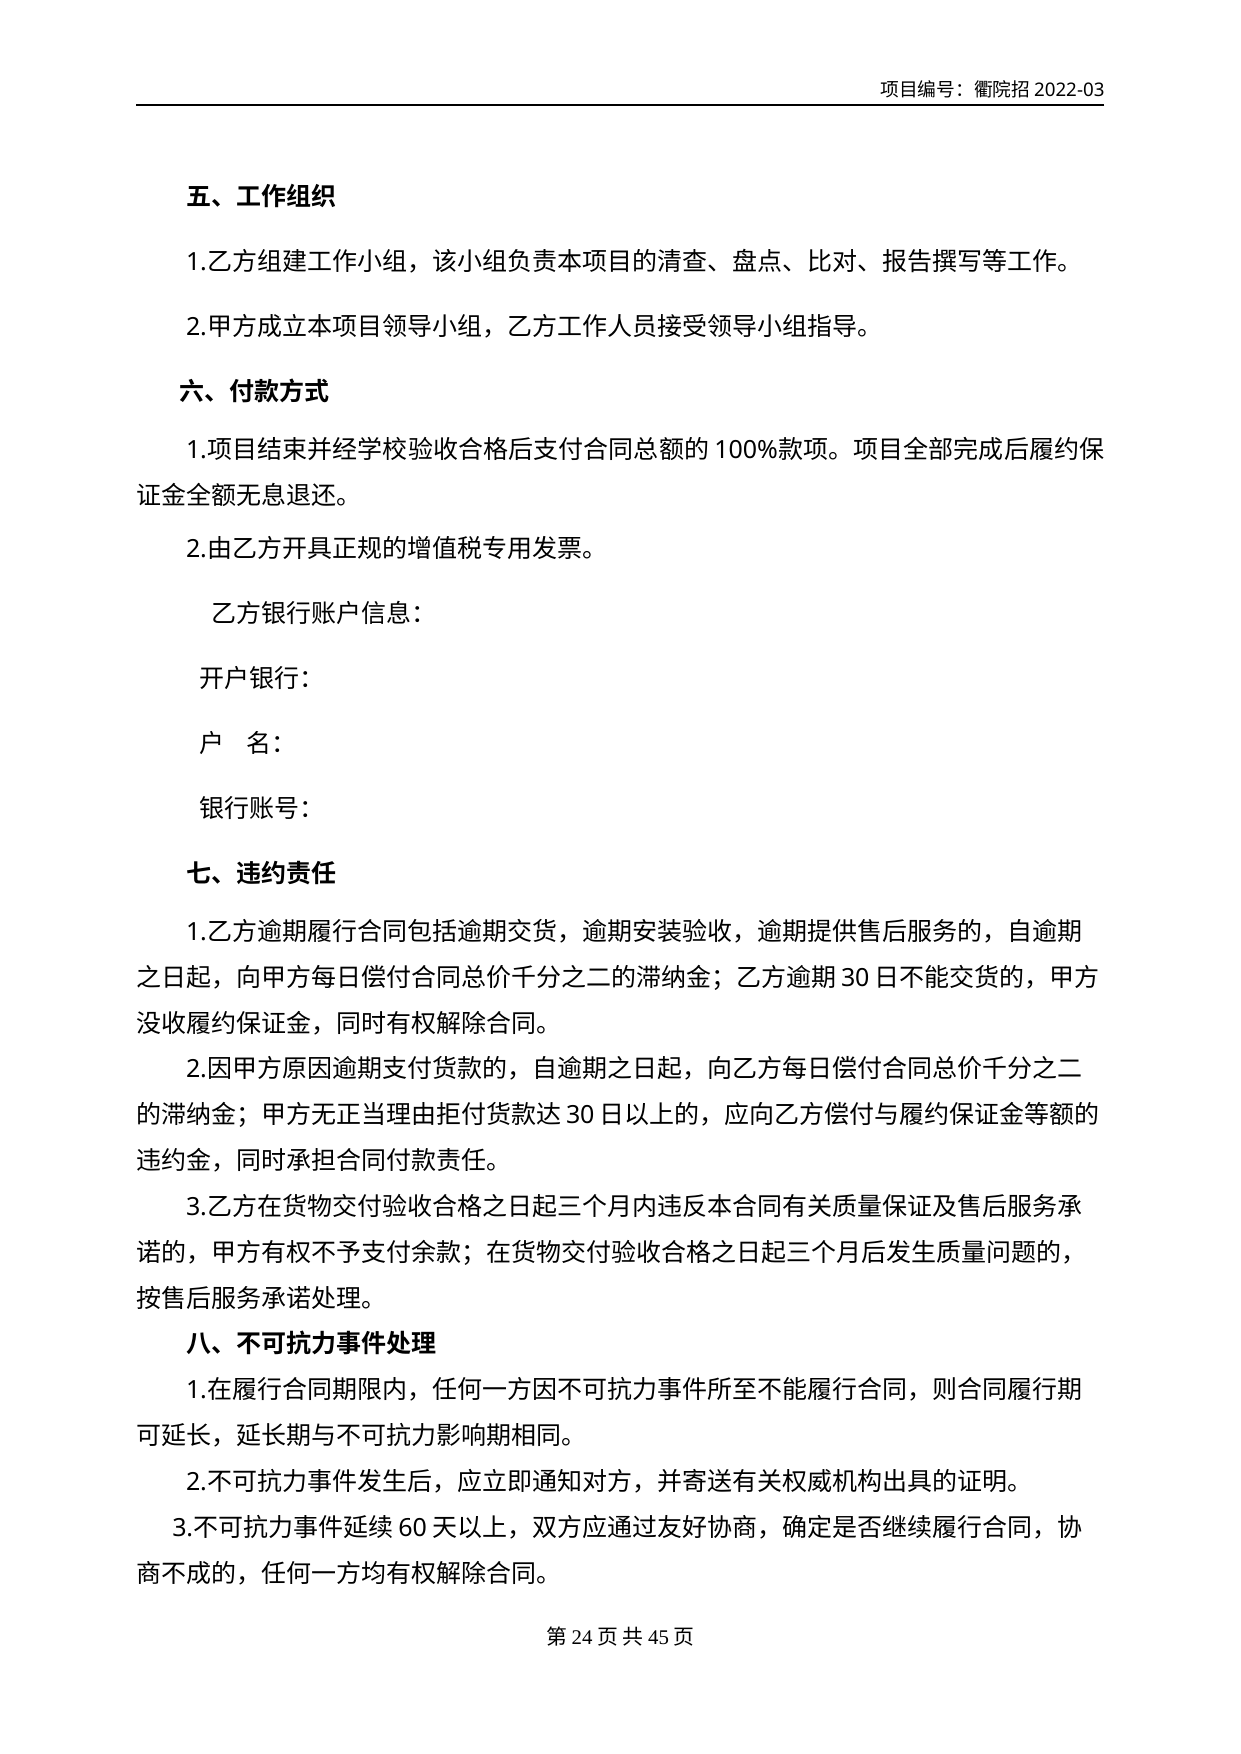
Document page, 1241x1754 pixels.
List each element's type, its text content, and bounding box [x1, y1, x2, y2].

text 1.乙方逾期履行合同包括逾期交货，逾期安装验收，逾期提供售后服务的，自逾期之日起，向甲方每日偿付合同总价千分之二的滞纳金；乙方逾期30日不能交货的，甲方没收履约保证金，同时有权解除合同。 [136, 904, 1104, 1041]
text 六、付款方式 [179, 357, 1104, 422]
text 五、工作组织 [136, 162, 1101, 227]
text 户 名： [136, 709, 1104, 774]
text 开户银行： [136, 644, 1104, 709]
text 2.由乙方开具正规的增值税专用发票。 [136, 514, 1104, 579]
text 乙方银行账户信息： [136, 579, 1104, 644]
text 1.在履行合同期限内，任何一方因不可抗力事件所至不能履行合同，则合同履行期可延长，延长期与不可抗力影响期相同。 2.不可抗力事件发生后，应立即通知对方，并寄送有关权威机构出具的证明。 3.不可抗力事件延续60天以上，双方应通过友好协商，确定是否继续履行合同，协商不成的，任何一方均有权解除合同。 [136, 1362, 1104, 1591]
text 八、不可抗力事件处理 [136, 1316, 1104, 1362]
text 2.因甲方原因逾期支付货款的，自逾期之日起，向乙方每日偿付合同总价千分之二的滞纳金；甲方无正当理由拒付货款达30日以上的，应向乙方偿付与履约保证金等额的违约金，同时承担合同付款责任。 [136, 1041, 1104, 1179]
text 1.项目结束并经学校验收合格后支付合同总额的100%款项。项目全部完成后履约保证金全额无息退还。 [136, 422, 1104, 514]
text 3.乙方在货物交付验收合格之日起三个月内违反本合同有关质量保证及售后服务承诺的，甲方有权不予支付余款；在货物交付验收合格之日起三个月后发生质量问题的，按售后服务承诺处理。 [136, 1179, 1104, 1316]
text 1.乙方组建工作小组，该小组负责本项目的清查、盘点、比对、报告撰写等工作。 [136, 227, 1101, 292]
text 七、违约责任 [136, 839, 1104, 904]
text 银行账号： [136, 774, 1104, 839]
text 2.甲方成立本项目领导小组，乙方工作人员接受领导小组指导。 [136, 292, 1101, 357]
